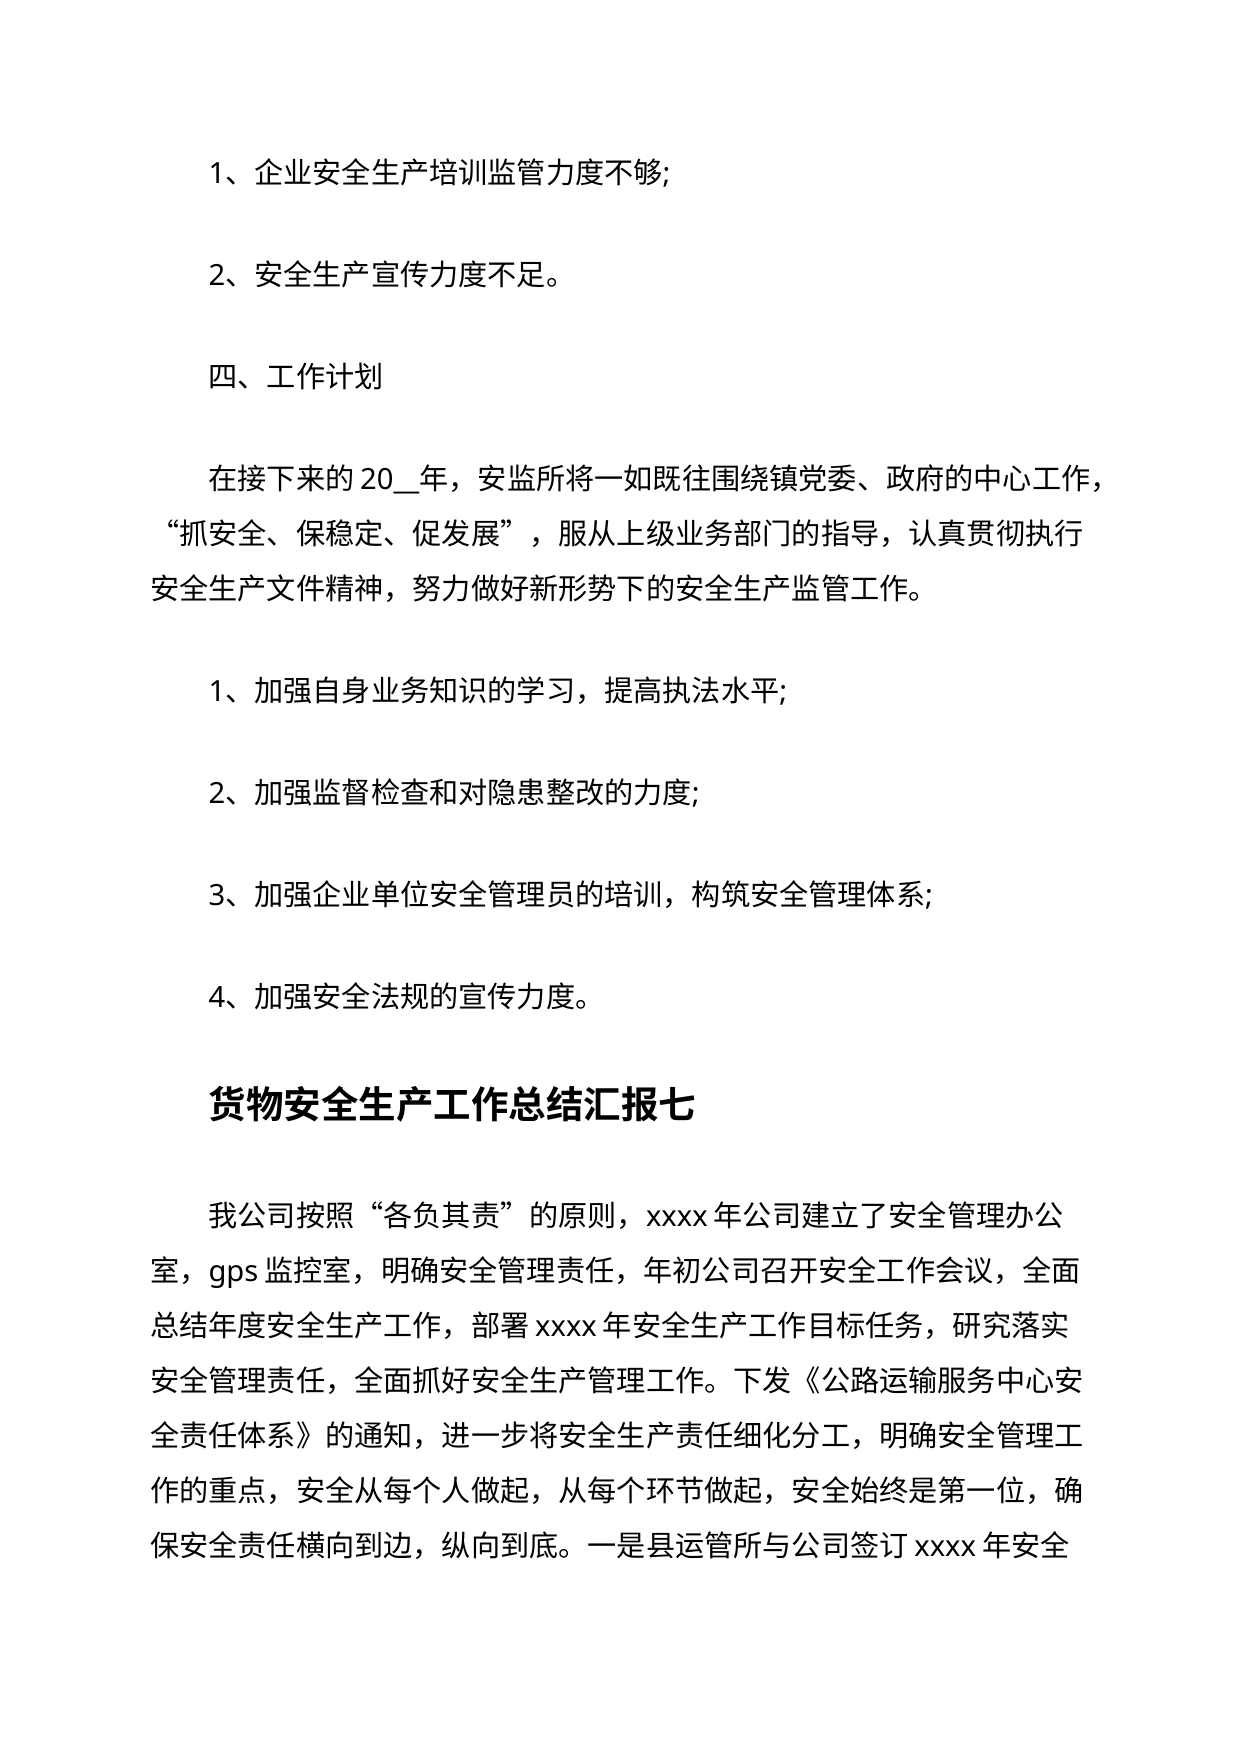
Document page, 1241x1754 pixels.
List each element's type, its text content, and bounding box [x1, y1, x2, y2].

text 四、工作计划 [150, 354, 1090, 396]
text 4、加强安全法规的宣传力度。 [150, 973, 1090, 1016]
text 3、加强企业单位安全管理员的培训，构筑安全管理体系; [150, 871, 1090, 914]
text 2、加强监督检查和对隐患整改的力度; [150, 769, 1090, 812]
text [150, 1193, 1090, 1565]
text 1、加强自身业务知识的学习，提高执法水平; [150, 667, 1090, 710]
text 货物安全生产工作总结汇报七 [150, 1075, 1090, 1129]
text 1、企业安全生产培训监管力度不够; [150, 150, 1090, 192]
text 在接下来的20__年，安监所将一如既往围绕镇党委、政府的中心工作，“抓安全、保稳定、促发展”，服从上级业务部门的指导，认真贯彻执行安全生产文件精神，努力做好新形势下的安全生产监管工作。 [150, 456, 1090, 608]
text 2、安全生产宣传力度不足。 [150, 252, 1090, 294]
